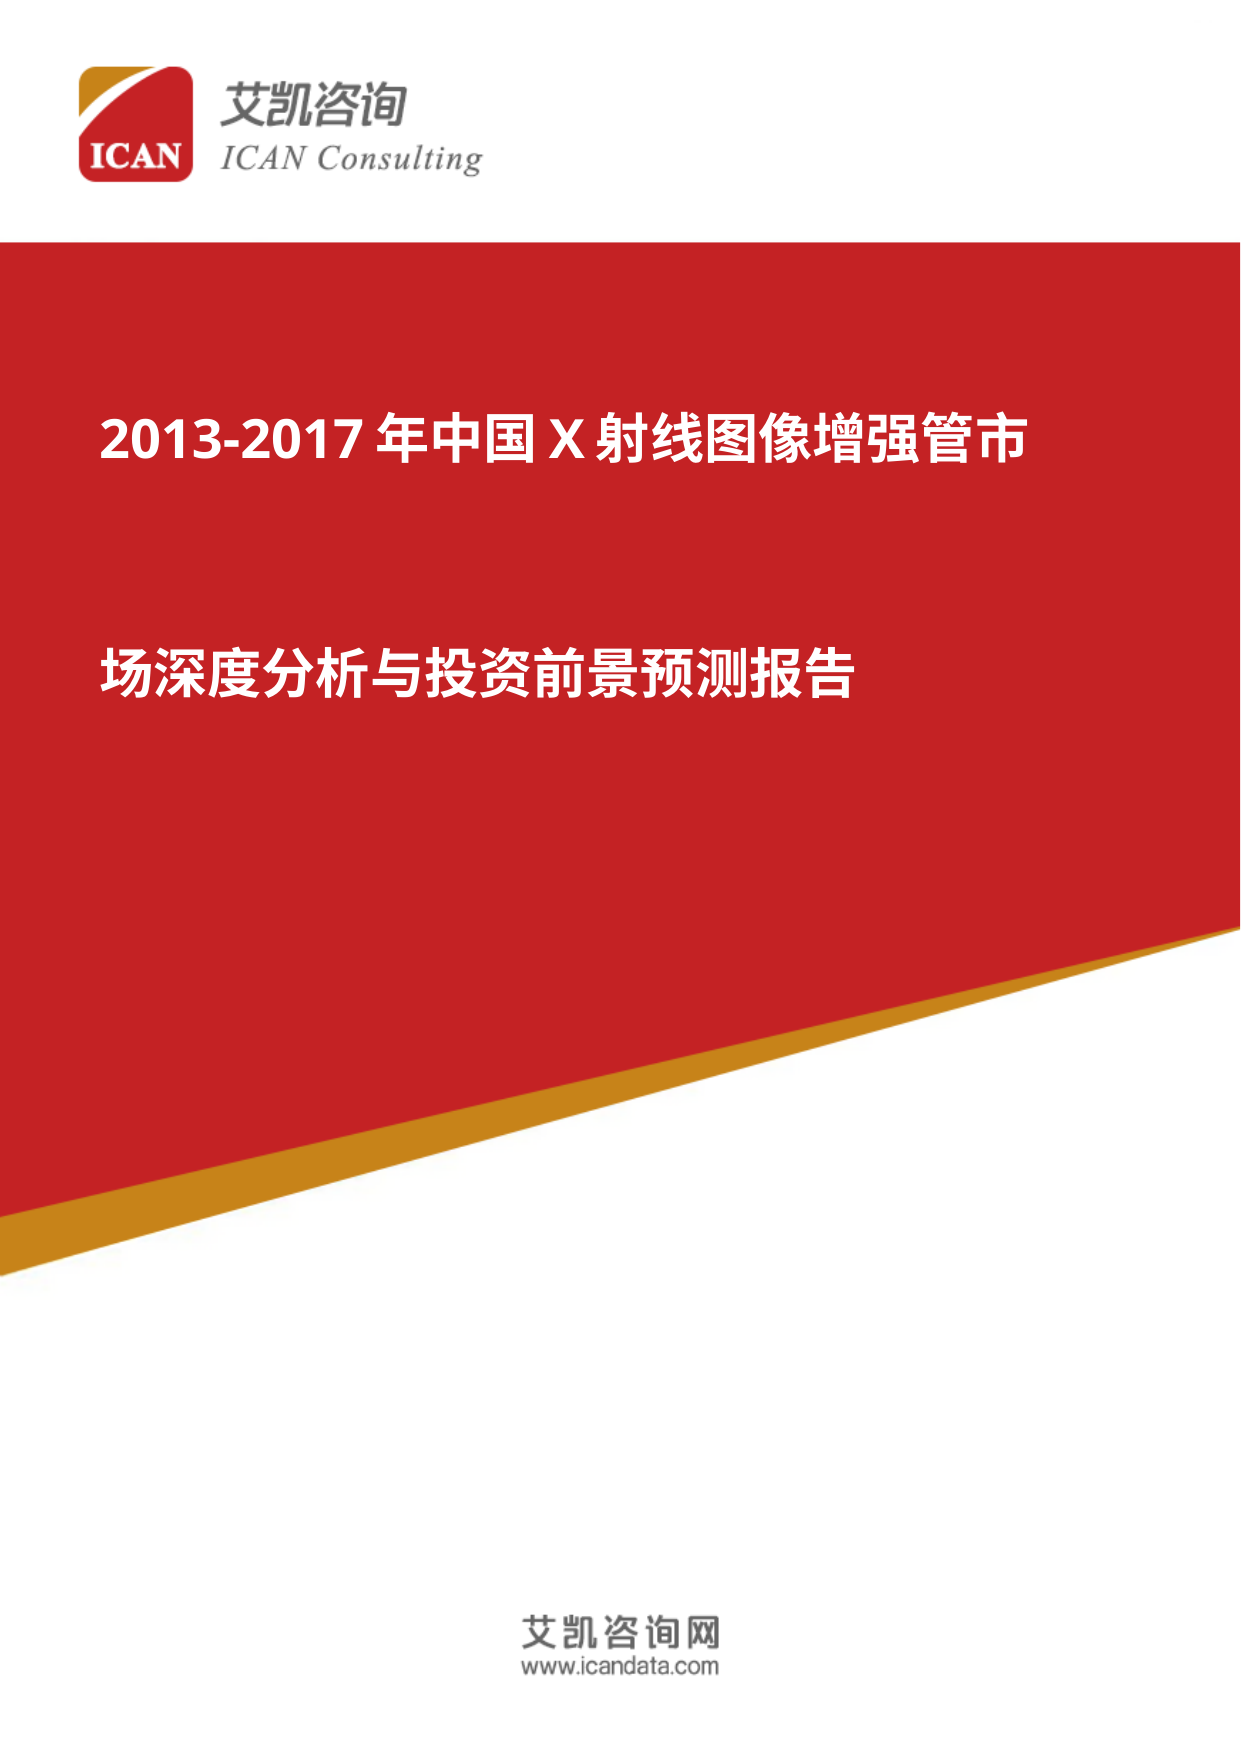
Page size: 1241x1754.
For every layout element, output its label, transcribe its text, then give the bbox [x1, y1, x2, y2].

picture [0, 5, 1241, 1754]
subtitle 2013-2017年中国X射线图像增强管市场深度分析与投资前景预测报告 [99, 386, 1053, 718]
